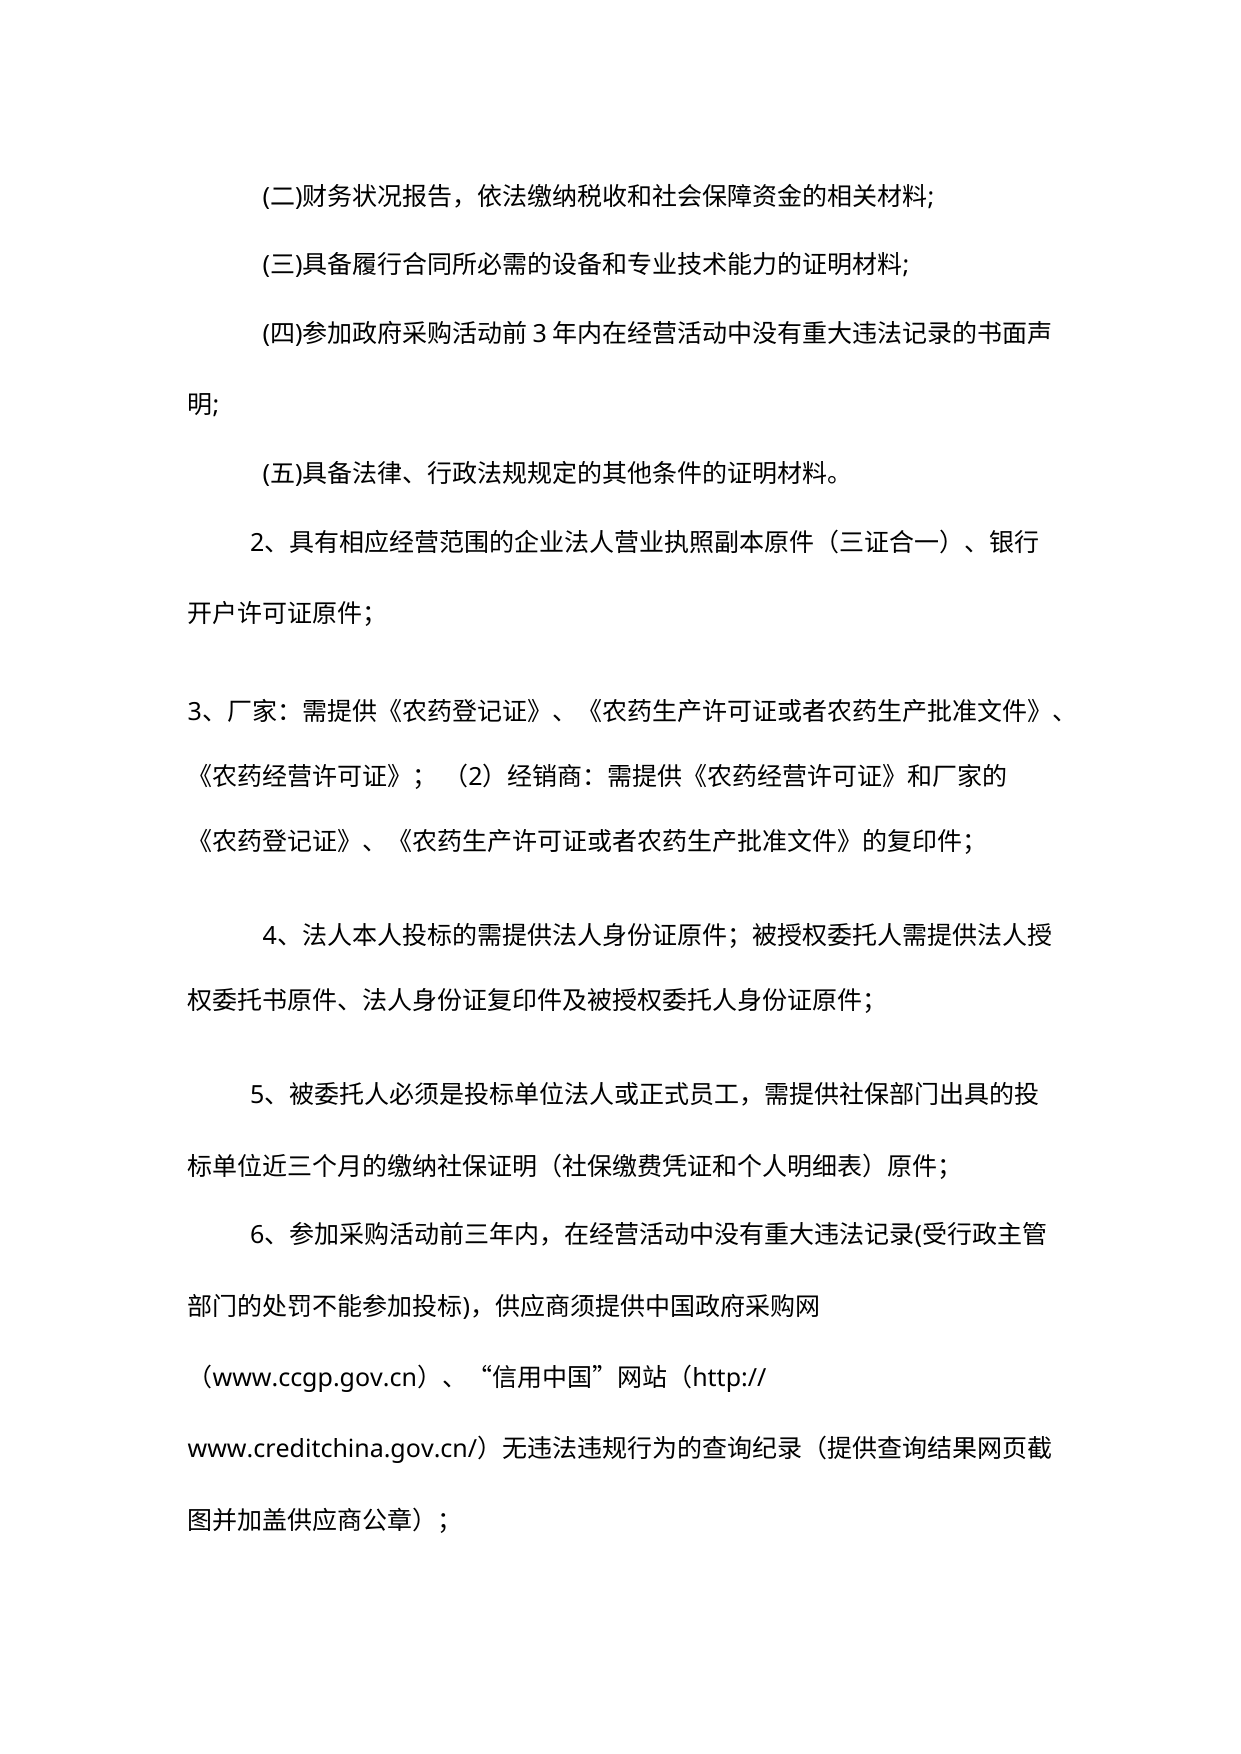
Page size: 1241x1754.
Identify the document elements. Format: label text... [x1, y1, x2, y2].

text 4、法人本人投标的需提供法人身份证原件；被授权委托人需提供法人授权委托书原件、法人身份证复印件及被授权委托人身份证原件； [187, 901, 1053, 1031]
text (五)具备法律、行政法规规定的其他条件的证明材料。 [187, 439, 1053, 504]
text 6、参加采购活动前三年内，在经营活动中没有重大违法记录(受行政主管部门的处罚不能参加投标)，供应商须提供中国政府采购网（www.ccgp.gov.cn）、“信用中国”网站（http://www.creditchina.gov.cn/）无违法违规行为的查询纪录（提供查询结果网页截图并加盖供应商公章）； [187, 1200, 1053, 1551]
text 5、被委托人必须是投标单位法人或正式员工，需提供社保部门出具的投标单位近三个月的缴纳社保证明（社保缴费凭证和个人明细表）原件； [187, 1060, 1053, 1197]
text 3、厂家：需提供《农药登记证》、《农药生产许可证或者农药生产批准文件》、《农药经营许可证》； （2）经销商：需提供《农药经营许可证》和厂家的《农药登记证》、《农药生产许可证或者农药生产批准文件》的复印件； [187, 677, 1053, 872]
text (二)财务状况报告，依法缴纳税收和社会保障资金的相关材料; [187, 162, 1053, 227]
text 2、具有相应经营范围的企业法人营业执照副本原件（三证合一）、银行开户许可证原件； [187, 508, 1053, 644]
text (四)参加政府采购活动前3年内在经营活动中没有重大违法记录的书面声明; [187, 299, 1053, 436]
text (三)具备履行合同所必需的设备和专业技术能力的证明材料; [187, 231, 1053, 296]
